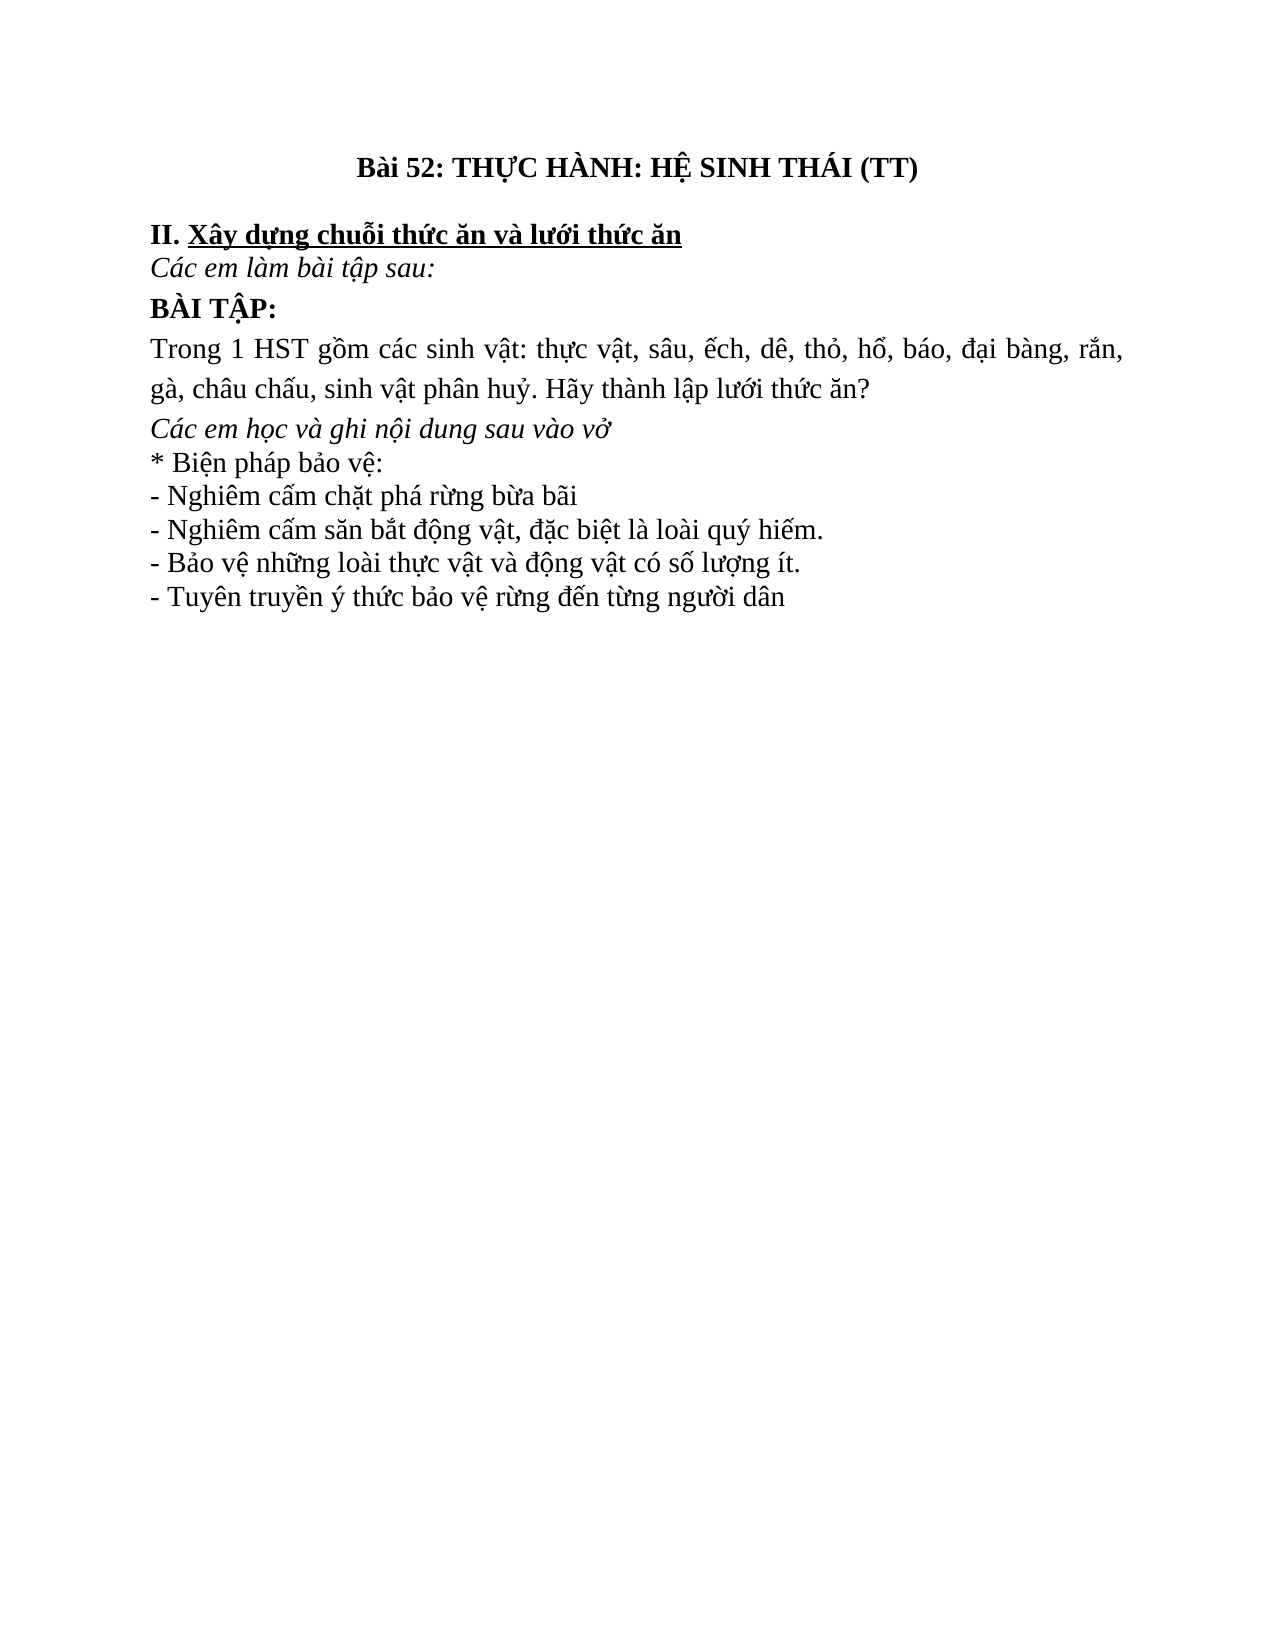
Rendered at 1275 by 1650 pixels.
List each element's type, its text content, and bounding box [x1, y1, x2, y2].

text II. Xây dựng chuỗi thức ăn và lưới thức ăn [150, 217, 1125, 251]
text Trong 1 HST gồm các sinh vật: thực vật, sâu, ếch, dê, thỏ, hổ, báo, đại bàng, rắn, gà, châu chấu, sinh vật phân huỷ. Hãy thành lập lưới thức ăn? [150, 331, 1125, 405]
text Các em làm bài tập sau: [150, 251, 1125, 284]
text - Nghiêm cấm chặt phá rừng bừa bãi [150, 478, 1125, 512]
text Các em học và ghi nội dung sau vào vở [150, 411, 1125, 445]
text * Biện pháp bảo vệ: [150, 445, 1125, 478]
text BÀI TẬP: [150, 291, 1125, 324]
text - Nghiêm cấm săn bắt động vật, đặc biệt là loài quý hiếm. [150, 512, 1125, 546]
text Bài 52: THỰC HÀNH: HỆ SINH THÁI (TT) [150, 150, 1125, 183]
text - Tuyên truyền ý thức bảo vệ rừng đến từng người dân [150, 579, 1125, 613]
text - Bảo vệ những loài thực vật và động vật có số lượng ít. [150, 546, 1125, 579]
